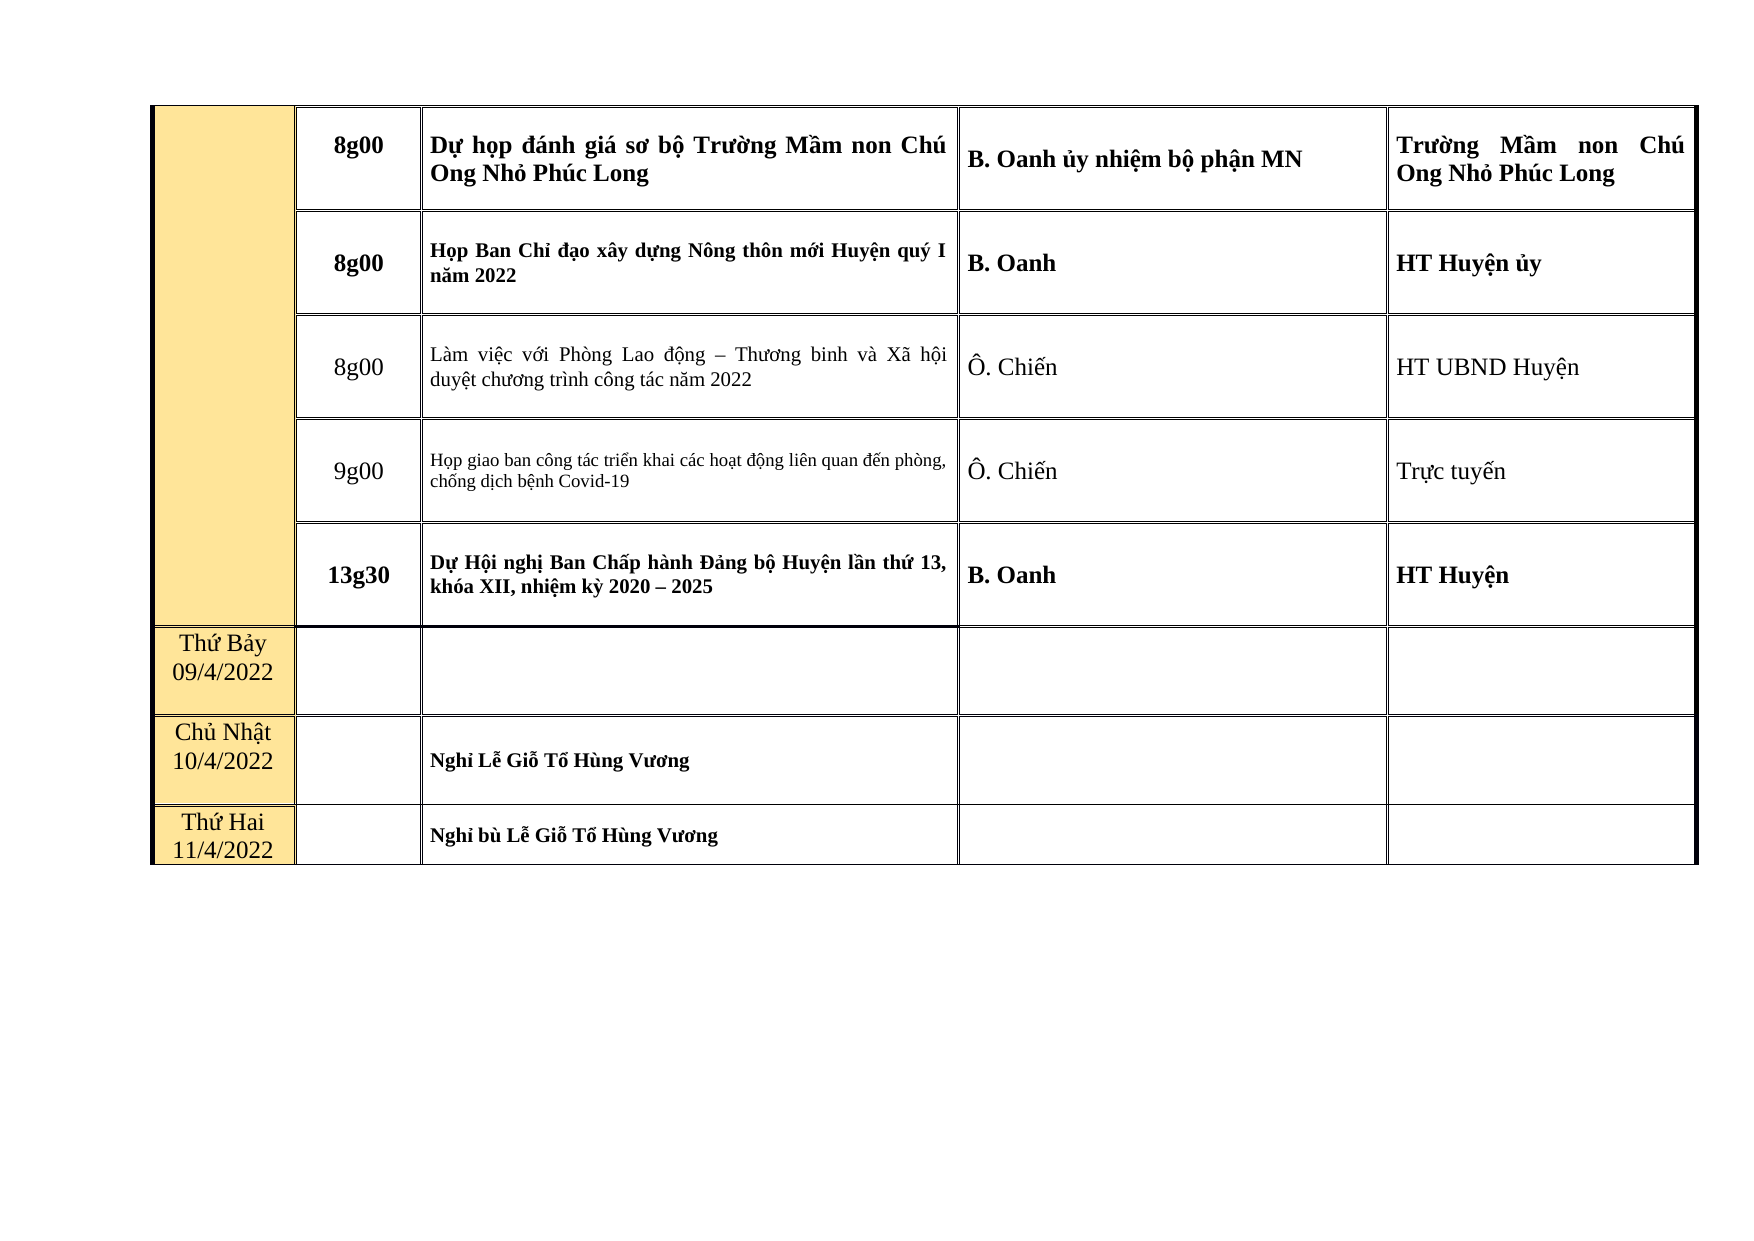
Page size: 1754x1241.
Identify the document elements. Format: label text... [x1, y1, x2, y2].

table_cell Ô. Chiến [960, 420, 1386, 521]
table_cell 8g00 [297, 212, 420, 313]
table_cell Dự họp đánh giá sơ bộ Trường Mầm non Chú Ong Nhỏ Phúc Long [423, 108, 957, 209]
table_cell HT Huyện ủy [1389, 212, 1694, 313]
table_cell Nghỉ bù Lễ Giỗ Tổ Hùng Vương [423, 805, 957, 864]
table_cell Dự Hội nghị Ban Chấp hành Đảng bộ Huyện lần thứ 13, khóa XII, nhiệm kỳ 2020 – 2025 [423, 524, 957, 625]
table_cell [297, 628, 420, 714]
table_cell Ô. Chiến [960, 316, 1386, 417]
table_cell HT UBND Huyện [1389, 316, 1694, 417]
table_cell Làm việc với Phòng Lao động – Thương binh và Xã hội duyệt chương trình công tác năm 2022 [423, 316, 957, 417]
table_cell [960, 717, 1386, 803]
table_cell 8g00 [297, 316, 420, 417]
table_cell B. Oanh [960, 524, 1386, 625]
table_cell Trực tuyến [1389, 420, 1694, 521]
table_cell [297, 805, 420, 864]
table_cell [1389, 628, 1694, 714]
table_cell Thứ Bảy 09/4/2022 [155, 628, 294, 714]
table_cell Trường Mầm non Chú Ong Nhỏ Phúc Long [1389, 108, 1694, 209]
table_cell [960, 628, 1386, 714]
table_cell Nghỉ Lễ Giỗ Tổ Hùng Vương [423, 717, 957, 803]
table_cell Chủ Nhật 10/4/2022 [155, 717, 294, 803]
table_cell 13g30 [297, 524, 420, 625]
table_cell B. Oanh ủy nhiệm bộ phận MN [960, 108, 1386, 209]
table_cell Thứ Hai 11/4/2022 [155, 807, 294, 864]
table_cell HT Huyện [1389, 524, 1694, 625]
table_cell Họp giao ban công tác triển khai các hoạt động liên quan đến phòng, chống dịch bệnh Covid-19 [423, 420, 957, 521]
table_cell B. Oanh [960, 212, 1386, 313]
table_cell [1389, 805, 1694, 864]
table_cell [297, 717, 420, 803]
table_cell [960, 805, 1386, 864]
table_cell [423, 628, 957, 714]
table_cell 8g00 [297, 108, 420, 209]
table_cell [1389, 717, 1694, 803]
table_cell Họp Ban Chỉ đạo xây dựng Nông thôn mới Huyện quý I năm 2022 [423, 212, 957, 313]
table_cell 9g00 [297, 420, 420, 521]
